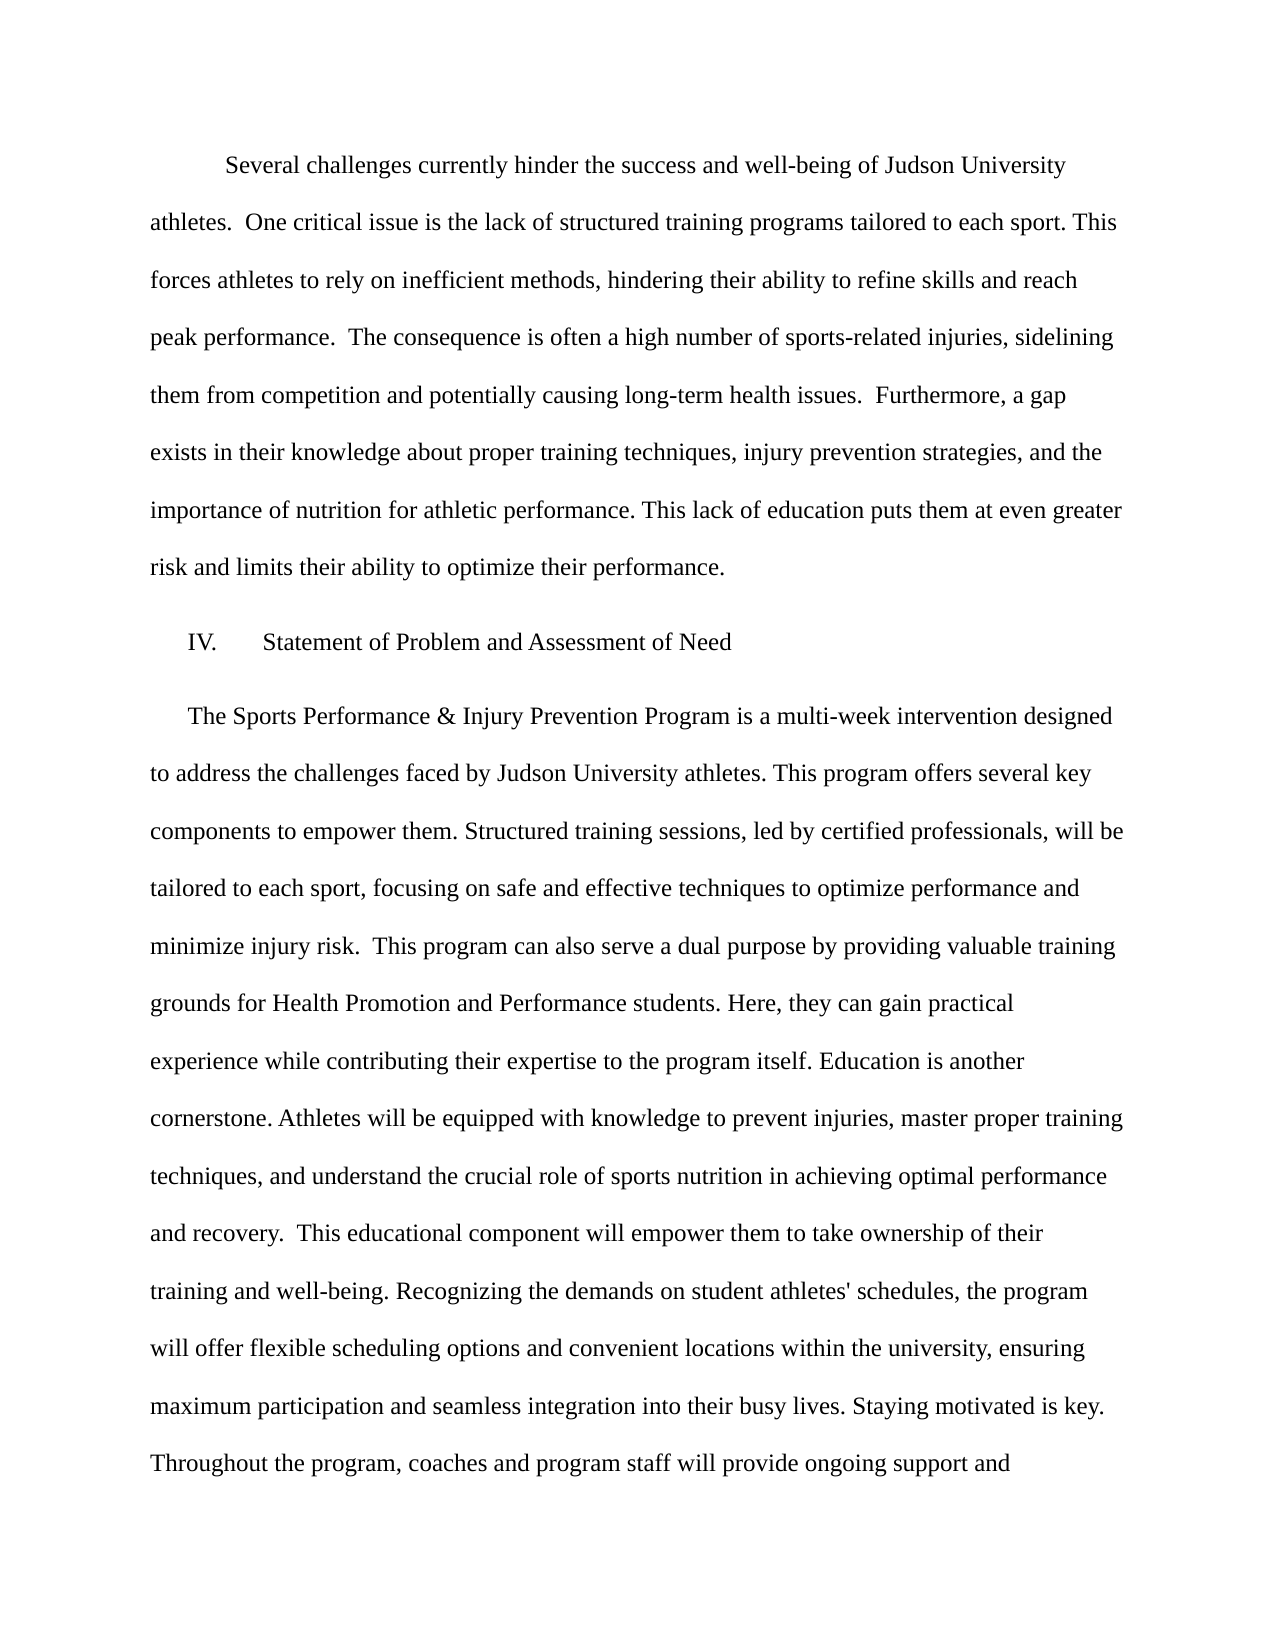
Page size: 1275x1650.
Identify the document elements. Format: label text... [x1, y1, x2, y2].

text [150, 701, 1125, 1477]
list Statement of Problem and Assessment of Need [187, 627, 1125, 655]
text Several challenges currently hinder the success and well-being of Judson University athletes. One critical issue is the lack of structured training programs tailored to each sport. This forces athletes to rely on inefficient methods, hindering their ability to refine skills and reach peak performance. The consequence is often a high number of sports-related injuries, sidelining them from competition and potentially causing long-term health issues. Furthermore, a gap exists in their knowledge about proper training techniques, injury prevention strategies, and the importance of nutrition for athletic performance. This lack of education puts them at even greater risk and limits their ability to optimize their performance. [150, 150, 1125, 581]
